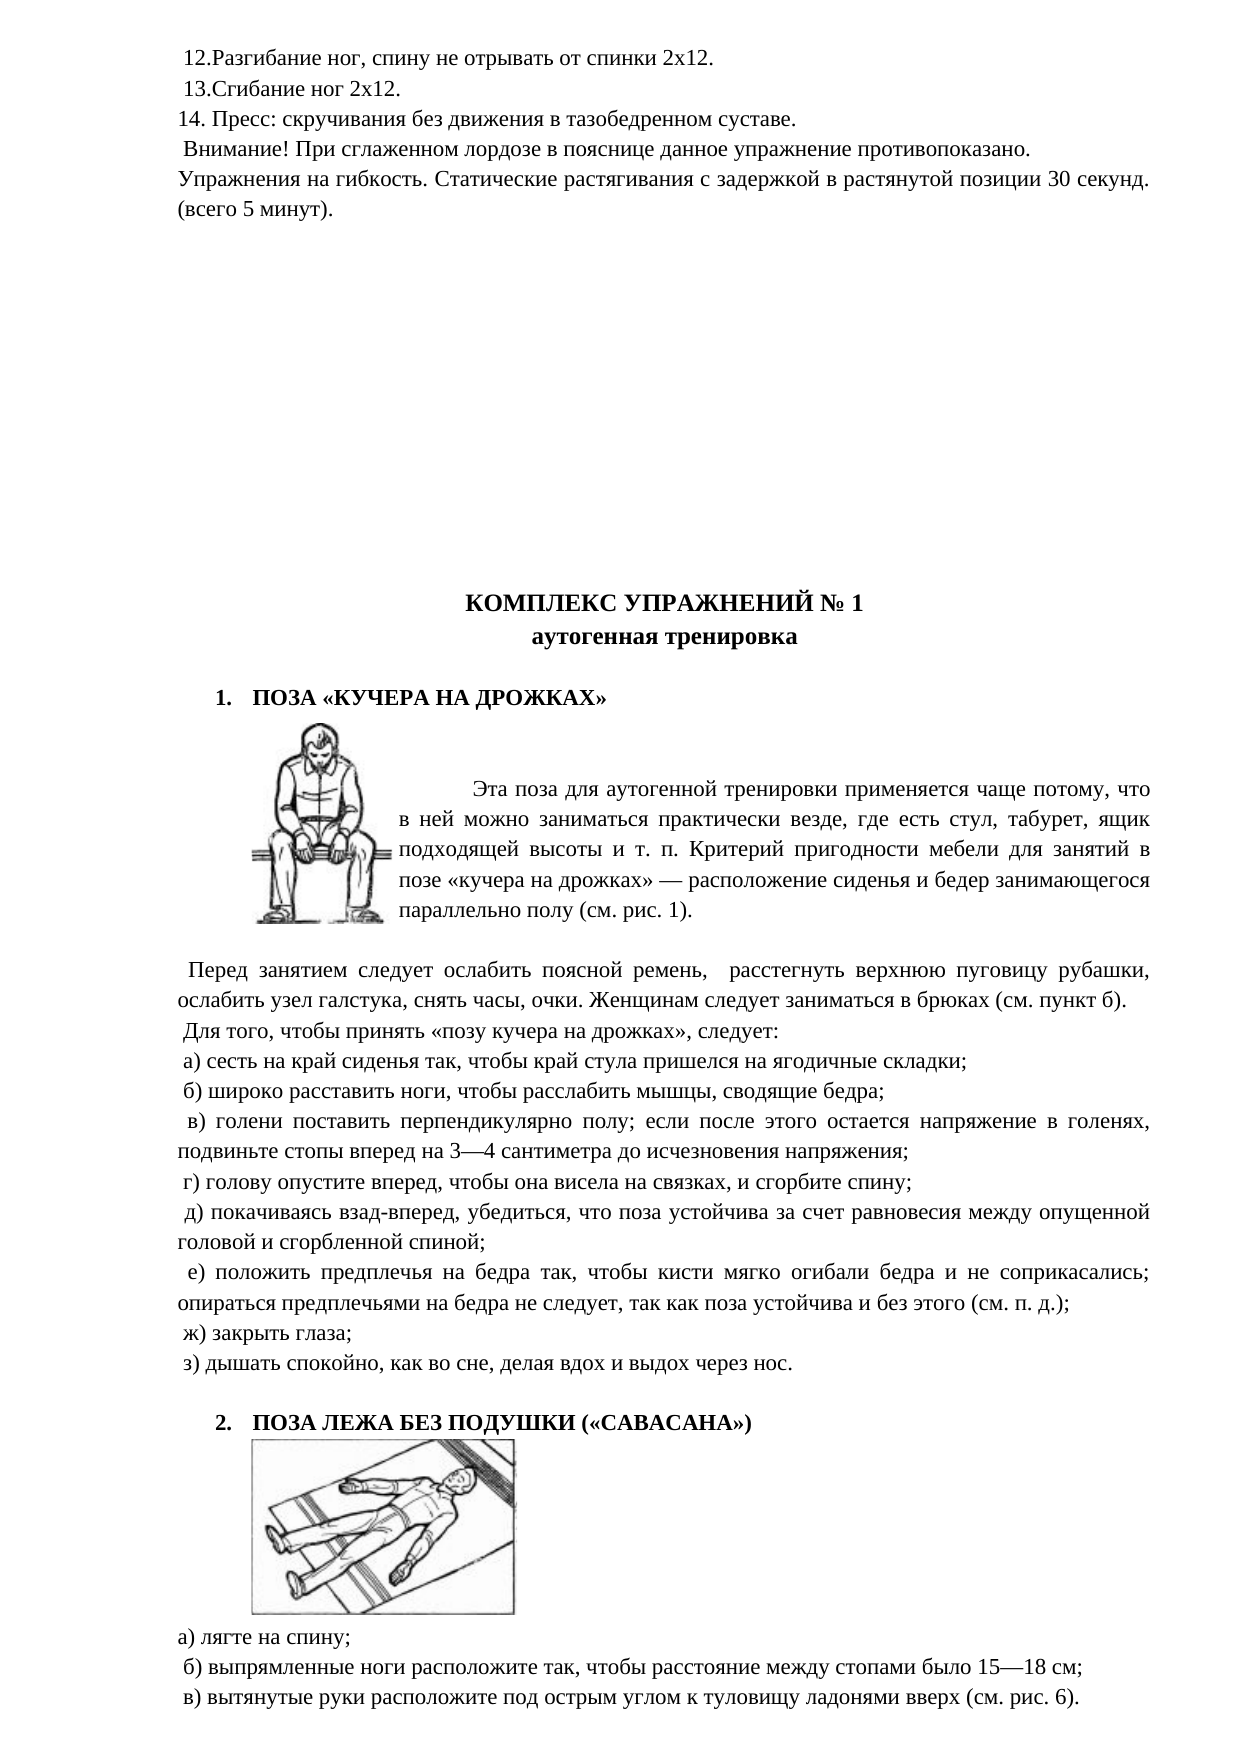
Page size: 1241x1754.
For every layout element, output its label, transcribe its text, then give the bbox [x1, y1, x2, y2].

text КОМПЛЕКС УПРАЖНЕНИЙ № 1 [177, 588, 1152, 617]
list ПОЗА «КУЧЕРА НА ДРОЖКАХ» [215, 684, 1152, 711]
text г) голову опустите вперед, чтобы она висела на связках, и сгорбите спину; [177, 1168, 1152, 1194]
text Эта поза для аутогенной тренировки применяется чаще потому, что в ней можно заниматься практически везде, где есть стул, табурет, ящик подходящей высоты и т. п. Критерий пригодности мебели для занятий в позе «кучера на дрожках» — расположение сиденья и бедер занимающегося параллельно полу (см. рис. 1). [398, 775, 1152, 922]
text з) дышать спокойно, как во сне, делая вдох и выдох через нос. [177, 1349, 1152, 1375]
text б) выпрямленные ноги расположите так, чтобы расстояние между стопами было 15—18 см; [177, 1653, 1152, 1679]
text аутогенная тренировка [177, 621, 1152, 650]
list ПОЗА ЛЕЖА БЕЗ ПОДУШКИ («САВАСАНА») [215, 1409, 1152, 1436]
text а) сесть на край сиденья так, чтобы край стула пришелся на ягодичные складки; [177, 1047, 1152, 1073]
text Для того, чтобы принять «позу кучера на дрожках», следует: [177, 1017, 1152, 1043]
text а) лягте на спину; [177, 1623, 1152, 1649]
text д) покачиваясь взад-вперед, убедиться, что поза устойчива за счет равновесия между опущенной головой и сгорбленной спиной; [177, 1198, 1152, 1254]
picture [251, 723, 393, 924]
text 12.Разгибание ног, спину не отрывать от спинки 2х12. [177, 44, 1152, 71]
text 14. Пресс: скручивания без движения в тазобедренном суставе. [177, 105, 1152, 131]
text Перед занятием следует ослабить поясной ремень, расстегнуть верхнюю пуговицу рубашки, ослабить узел галстука, снять часы, очки. Женщинам следует заниматься в брюках (см. пункт б). [177, 956, 1152, 1013]
text б) широко расставить ноги, чтобы расслабить мышцы, сводящие бедра; [177, 1077, 1152, 1103]
text ж) закрыть глаза; [177, 1319, 1152, 1345]
text Упражнения на гибкость. Статические растягивания с задержкой в растянутой позиции 30 секунд. (всего 5 минут). [177, 165, 1152, 222]
text е) положить предплечья на бедра так, чтобы кисти мягко огибали бедра и не соприкасались; опираться предплечьями на бедра не следует, так как поза устойчива и без этого (см. п. д.); [177, 1258, 1152, 1315]
text в) голени поставить перпендикулярно полу; если после этого остается напряжение в голенях, подвиньте стопы вперед на 3—4 сантиметра до исчезновения напряжения; [177, 1107, 1152, 1164]
text Внимание! При сглаженном лордозе в пояснице данное упражнение противопоказано. [177, 135, 1152, 161]
text в) вытянутые руки расположите под острым углом к туловищу ладонями вверх (см. рис. 6). [177, 1683, 1152, 1709]
picture [251, 1439, 518, 1615]
text 13.Сгибание ног 2х12. [177, 74, 1152, 101]
